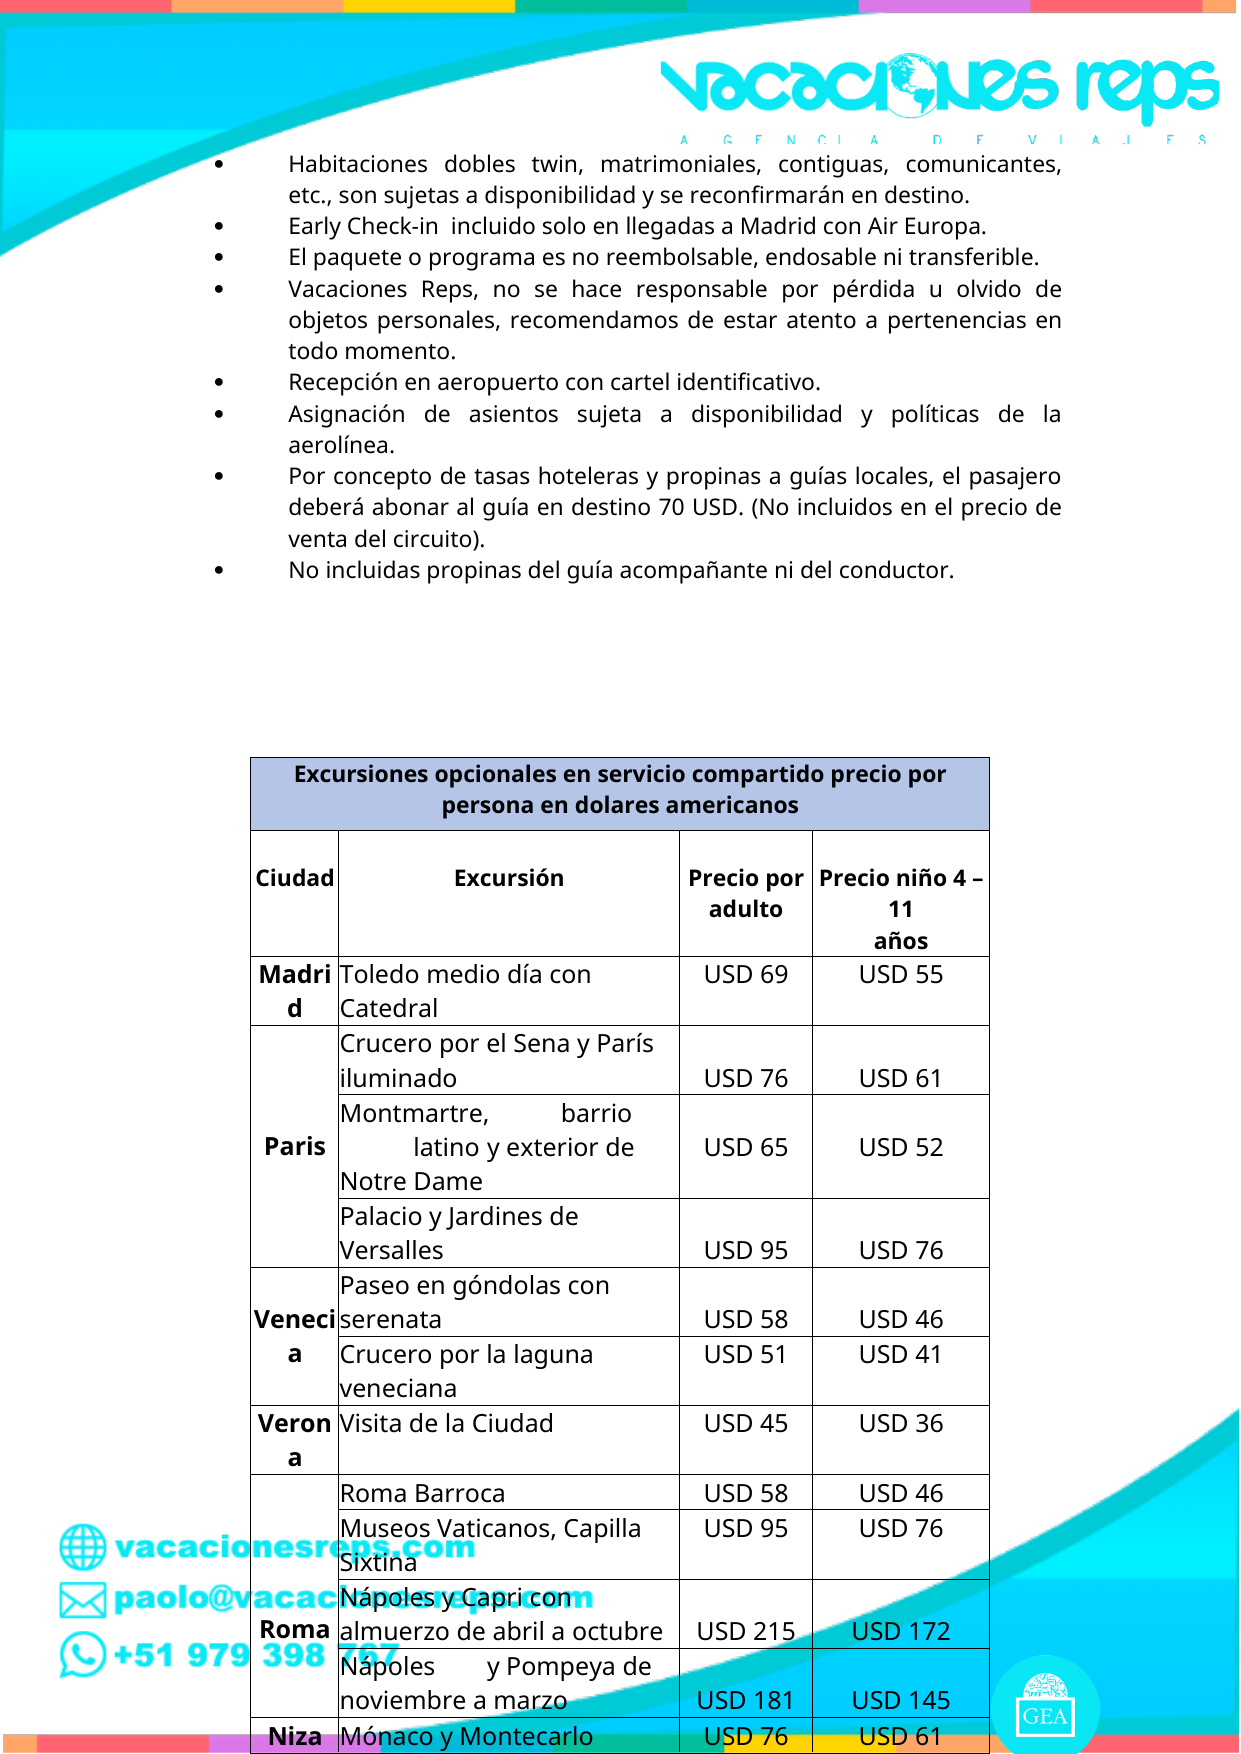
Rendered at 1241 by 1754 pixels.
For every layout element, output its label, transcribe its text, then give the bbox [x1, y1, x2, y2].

table_cell USD 145 [813, 1649, 989, 1717]
table_cell Crucero por la laguna veneciana [339, 1337, 679, 1405]
table_cell Paris [251, 1026, 338, 1267]
table_cell USD 51 [680, 1337, 812, 1405]
table_cell USD 55 [813, 957, 989, 1025]
table_cell USD 215 [680, 1580, 812, 1648]
list Por concepto de tasas hoteleras y propinas a guías locales, el pasajero deberá abonar al guía en destino 70 USD. (No incluidos en el precio de venta del circuito). [215, 460, 1063, 554]
table_cell Crucero por el Sena y París iluminado [339, 1026, 679, 1094]
table_cell Excursión [339, 831, 679, 956]
table_cell Museos Vaticanos, Capilla Sixtina [339, 1510, 679, 1578]
table_cell Paseo en góndolas con serenata [339, 1268, 679, 1336]
table_cell USD 95 [680, 1199, 812, 1267]
table_cell Verona [251, 1406, 338, 1474]
table_cell Niza [251, 1718, 338, 1752]
table_cell USD 76 [813, 1199, 989, 1267]
picture [0, 0, 1237, 257]
table_cell Precio niño 4 – 11 años [813, 831, 989, 956]
table_cell USD 76 [680, 1026, 812, 1094]
table_cell Toledo medio día con Catedral [339, 957, 679, 1025]
table_cell Precio por adulto [680, 831, 812, 956]
table_cell Ciudad [251, 831, 338, 956]
table_cell Nápoles y Pompeya de noviembre a marzo [339, 1649, 679, 1717]
list El paquete o programa es no reembolsable, endosable ni transferible. [215, 241, 1063, 273]
list Early Check-in incluido solo en llegadas a Madrid con Air Europa. [215, 210, 1063, 241]
list No incluidas propinas del guía acompañante ni del conductor. [215, 554, 1063, 585]
table_cell Palacio y Jardines de Versalles [339, 1199, 679, 1267]
table_cell Venecia [251, 1268, 338, 1405]
table_cell USD 61 [813, 1718, 989, 1752]
table_cell USD 76 [680, 1718, 812, 1752]
table_cell USD 52 [813, 1095, 989, 1197]
table_header Excursiones opcionales en servicio compartido precio por persona en dolares americanos [251, 758, 989, 830]
table_cell USD 45 [680, 1406, 812, 1474]
table_cell USD 181 [680, 1649, 812, 1717]
table_cell USD 46 [813, 1268, 989, 1336]
table_cell USD 41 [813, 1337, 989, 1405]
list Habitaciones dobles twin, matrimoniales, contiguas, comunicantes, etc., son sujetas a disponibilidad y se reconfirmarán en destino. [215, 148, 1063, 210]
table_cell USD 65 [680, 1095, 812, 1197]
table_cell Nápoles y Capri con almuerzo de abril a octubre [339, 1580, 679, 1648]
table_cell USD 58 [680, 1268, 812, 1336]
table_cell USD 36 [813, 1406, 989, 1474]
table_cell Montmartre, barrio latino y exterior de Notre Dame [339, 1095, 679, 1197]
table_cell USD 95 [680, 1510, 812, 1578]
table_cell USD 172 [813, 1580, 989, 1648]
list Asignación de asientos sujeta a disponibilidad y políticas de la aerolínea. [215, 398, 1063, 460]
table_cell USD 69 [680, 957, 812, 1025]
table_cell Mónaco y Montecarlo [339, 1718, 679, 1752]
picture [4, 1409, 250, 1754]
table_cell USD 61 [813, 1026, 989, 1094]
table_cell Roma [251, 1475, 338, 1717]
list Vacaciones Reps, no se hace responsable por pérdida u olvido de objetos personales, recomendamos de estar atento a pertenencias en todo momento. [215, 273, 1063, 366]
table_cell USD 76 [813, 1510, 989, 1578]
table_cell USD 58 [680, 1475, 812, 1509]
table_cell USD 46 [813, 1475, 989, 1509]
table_cell Roma Barroca [339, 1475, 679, 1509]
table_cell Madrid [251, 957, 338, 1025]
list Recepción en aeropuerto con cartel identificativo. [215, 366, 1063, 398]
table_cell Visita de la Ciudad [339, 1406, 679, 1474]
picture [990, 1409, 1238, 1754]
